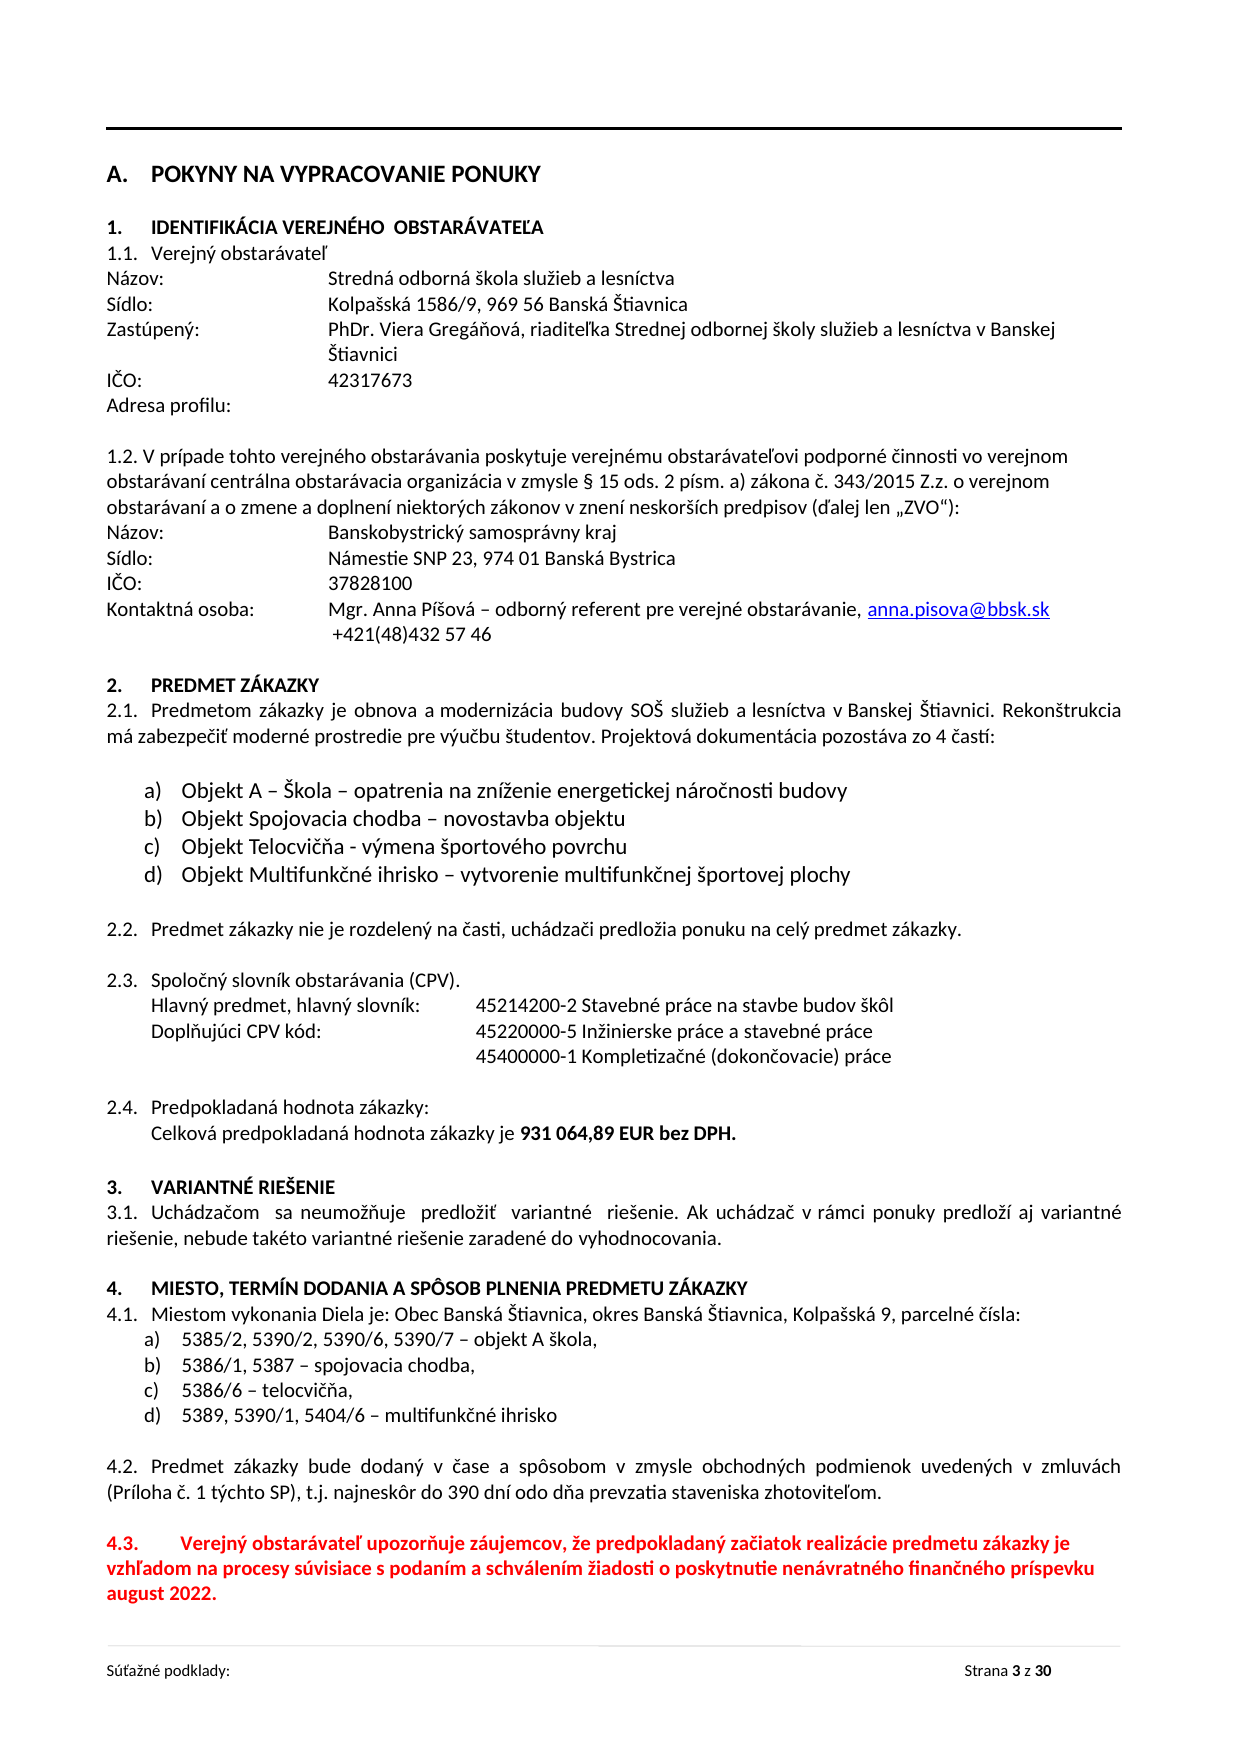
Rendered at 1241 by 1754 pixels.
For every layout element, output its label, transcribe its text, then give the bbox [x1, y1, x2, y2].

list Miestom vykonania Diela je: Obec Banská Štiavnica, okres Banská Štiavnica, Kolpašská 9, parcelné čísla: [106, 1301, 1122, 1326]
list 5389, 5390/1, 5404/6 – multifunkčné ihrisko [144, 1403, 1122, 1428]
text Sídlo: Kolpašská 1586/9, 969 56 Banská Štiavnica [106, 291, 1122, 316]
text Zastúpený: PhDr. Viera Gregáňová, riaditeľka Strednej odbornej školy služieb a lesníctva v Banskej Štiavnici [107, 316, 1122, 367]
list Celková predpokladaná hodnota zákazky je 931 064,89 EUR bez DPH. [151, 1120, 1122, 1145]
list Predmet zákazky nie je rozdelený na časti, uchádzači predložia ponuku na celý predmet zákazky. [106, 916, 1122, 942]
list PREDMET ZÁKAZKY [106, 672, 1122, 697]
list VARIANTNÉ RIEŠENIE [106, 1174, 1122, 1199]
list Objekt Spojovacia chodba – novostavba objektu [144, 804, 1122, 832]
list Verejný obstarávateľ upozorňuje záujemcov, že predpokladaný začiatok realizácie predmetu zákazky je vzhľadom na procesy súvisiace s podaním a schválením žiadosti o poskytnutie nenávratného finančného príspevku august 2022. [106, 1530, 1122, 1606]
text +421(48)432 57 46 [254, 621, 1122, 647]
list Hlavný predmet, hlavný slovník: 45214200-2 Stavebné práce na stavbe budov škôl [151, 993, 1122, 1018]
list MIESTO, TERMÍN DODANIA A SPÔSOB PLNENIA PREDMETU ZÁKAZKY [106, 1276, 1122, 1301]
list Predmetom zákazky je obnova a modernizácia budovy SOŠ služieb a lesníctva v Banskej Štiavnici. Rekonštrukcia má zabezpečiť moderné prostredie pre výučbu študentov. Projektová dokumentácia pozostáva zo 4 častí: [106, 697, 1122, 748]
text 1.2. V prípade tohto verejného obstarávania poskytuje verejnému obstarávateľovi podporné činnosti vo verejnom obstarávaní centrálna obstarávacia organizácia v zmysle § 15 ods. 2 písm. a) zákona č. 343/2015 Z.z. o verejnom obstarávaní a o zmene a doplnení niektorých zákonov v znení neskorších predpisov (ďalej len „ZVO“): [106, 443, 1122, 519]
list Objekt Multifunkčné ihrisko – vytvorenie multifunkčnej športovej plochy [144, 860, 1122, 888]
list Predmet zákazky bude dodaný v čase a spôsobom v zmysle obchodných podmienok uvedených v zmluvách (Príloha č. 1 týchto SP), t.j. najneskôr do 390 dní odo dňa prevzatia staveniska zhotoviteľom. [106, 1453, 1122, 1504]
list 45400000-1 Kompletizačné (dokončovacie) práce [151, 1043, 1122, 1069]
list 5386/6 – telocvičňa, [144, 1377, 1122, 1403]
text Sídlo: Námestie SNP 23, 974 01 Banská Bystrica [106, 545, 1122, 570]
text IČO: 37828100 [106, 570, 1122, 596]
text Názov: Stredná odborná škola služieb a lesníctva [106, 265, 1122, 291]
list 5386/1, 5387 – spojovacia chodba, [144, 1352, 1122, 1377]
list IDENTIFIKÁCIA VEREJNÉHO OBSTARÁVATEĽA [106, 214, 1122, 240]
list Verejný obstarávateľ [106, 240, 1122, 265]
text IČO: 42317673 [106, 367, 1122, 392]
text Kontaktná osoba: Mgr. Anna Píšová – odborný referent pre verejné obstarávanie, anna.pisova@bbsk.sk [106, 596, 1122, 621]
list Predpokladaná hodnota zákazky: [106, 1094, 1122, 1120]
list Objekt Telocvičňa - výmena športového povrchu [144, 832, 1122, 860]
list Spoločný slovník obstarávania (CPV). [106, 967, 1122, 993]
list Doplňujúci CPV kód: 45220000-5 Inžinierske práce a stavebné práce [151, 1018, 1122, 1043]
list 5385/2, 5390/2, 5390/6, 5390/7 – objekt A škola, [144, 1326, 1122, 1352]
list Objekt A – Škola – opatrenia na zníženie energetickej náročnosti budovy [144, 776, 1122, 804]
text A. POKYNY NA VYPRACOVANIE PONUKY [106, 159, 1122, 189]
text Adresa profilu: [106, 392, 1122, 418]
text Názov: Banskobystrický samosprávny kraj [106, 519, 1122, 545]
list Uchádzačom sa neumožňuje predložiť variantné riešenie. Ak uchádzač v rámci ponuky predloží aj variantné riešenie, nebude takéto variantné riešenie zaradené do vyhodnocovania. [106, 1199, 1122, 1250]
